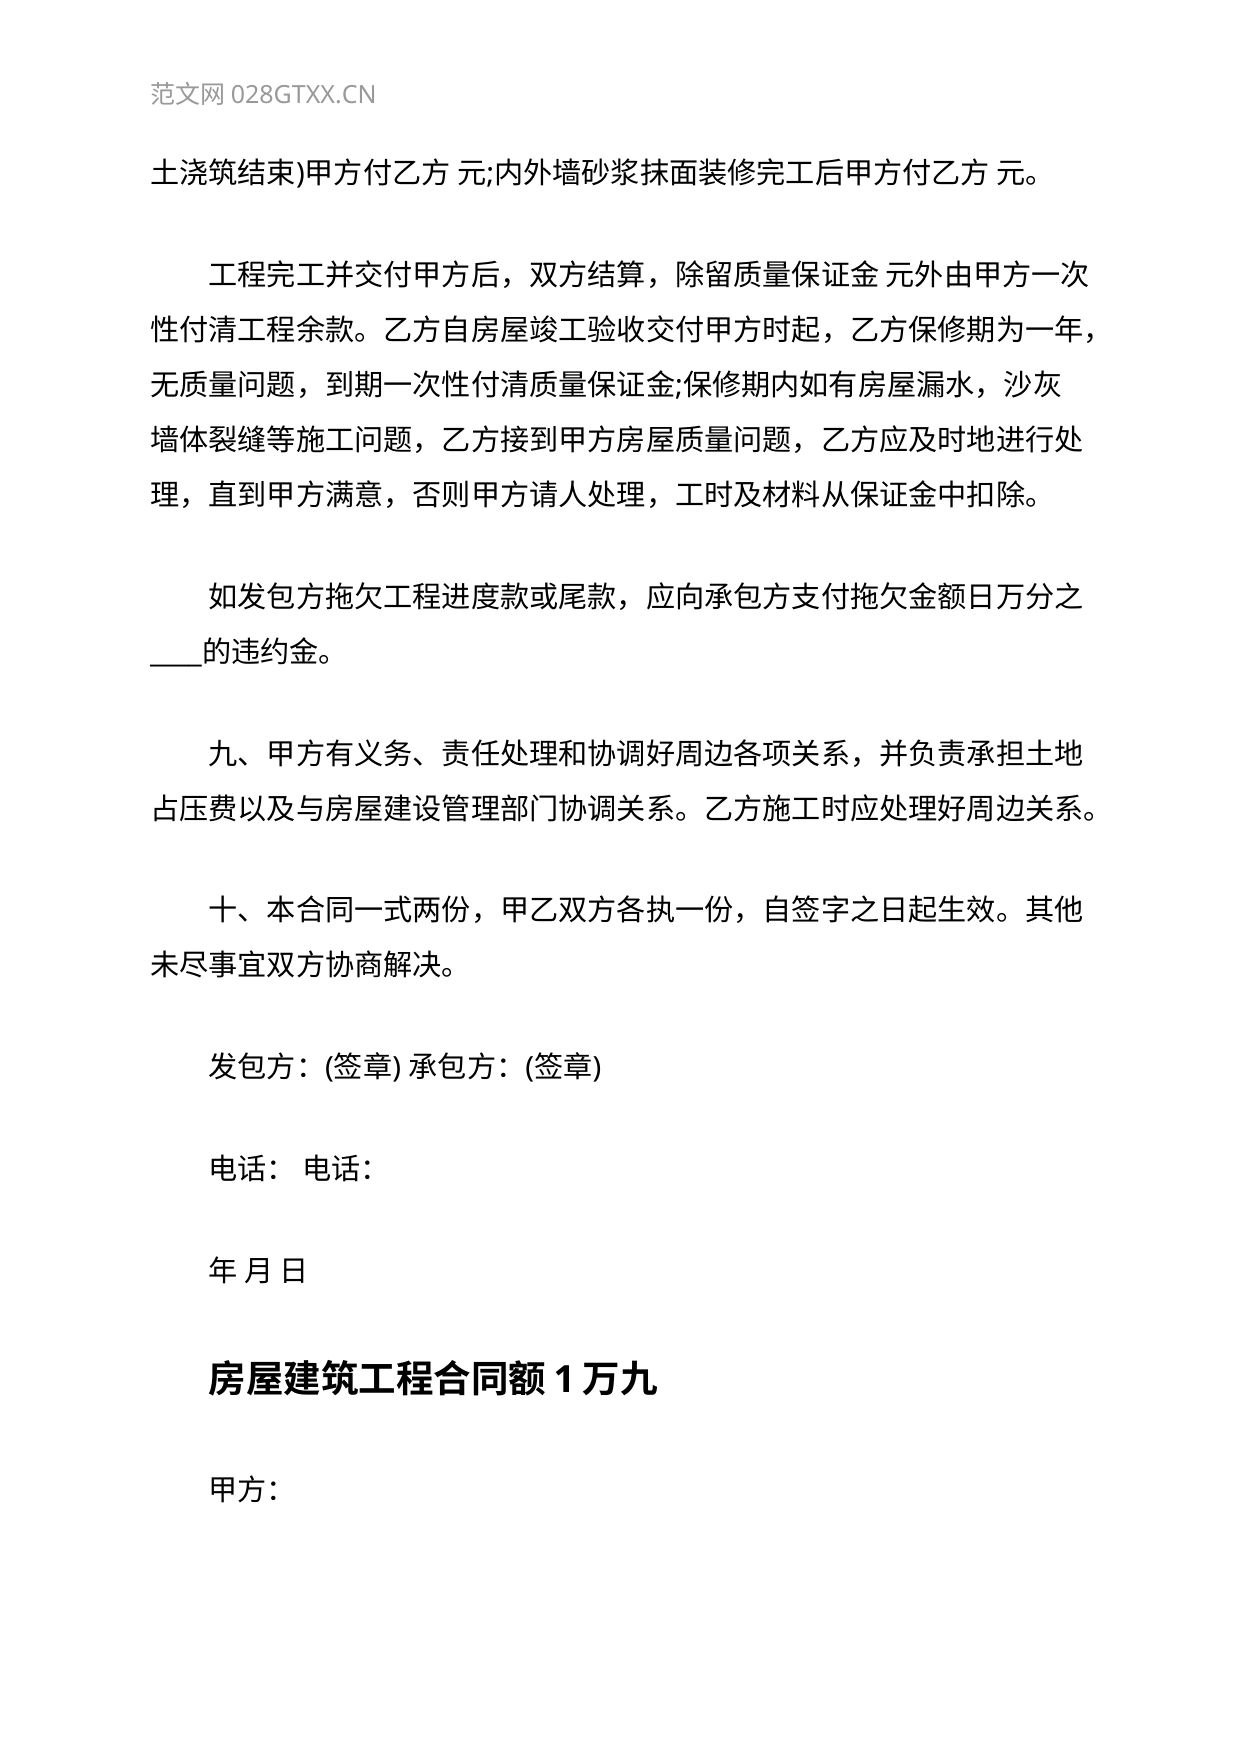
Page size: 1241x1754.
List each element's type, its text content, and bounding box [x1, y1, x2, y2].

text 电话： 电话： [150, 1146, 1090, 1188]
text 工程完工并交付甲方后，双方结算，除留质量保证金 元外由甲方一次性付清工程余款。乙方自房屋竣工验收交付甲方时起，乙方保修期为一年，无质量问题，到期一次性付清质量保证金;保修期内如有房屋漏水，沙灰墙体裂缝等施工问题，乙方接到甲方房屋质量问题，乙方应及时地进行处理，直到甲方满意，否则甲方请人处理，工时及材料从保证金中扣除。 [150, 252, 1090, 514]
text 如发包方拖欠工程进度款或尾款，应向承包方支付拖欠金额日万分之____的违约金。 [150, 573, 1090, 671]
text 房屋建筑工程合同额1万九 [150, 1349, 1090, 1404]
text 甲方： [150, 1467, 1090, 1509]
text 年 月 日 [150, 1247, 1090, 1290]
text 十、本合同一式两份，甲乙双方各执一份，自签字之日起生效。其他未尽事宜双方协商解决。 [150, 887, 1090, 984]
text 九、甲方有义务、责任处理和协调好周边各项关系，并负责承担土地占压费以及与房屋建设管理部门协调关系。乙方施工时应处理好周边关系。 [150, 730, 1090, 827]
text 发包方：(签章) 承包方：(签章) [150, 1044, 1090, 1086]
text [150, 150, 1090, 192]
